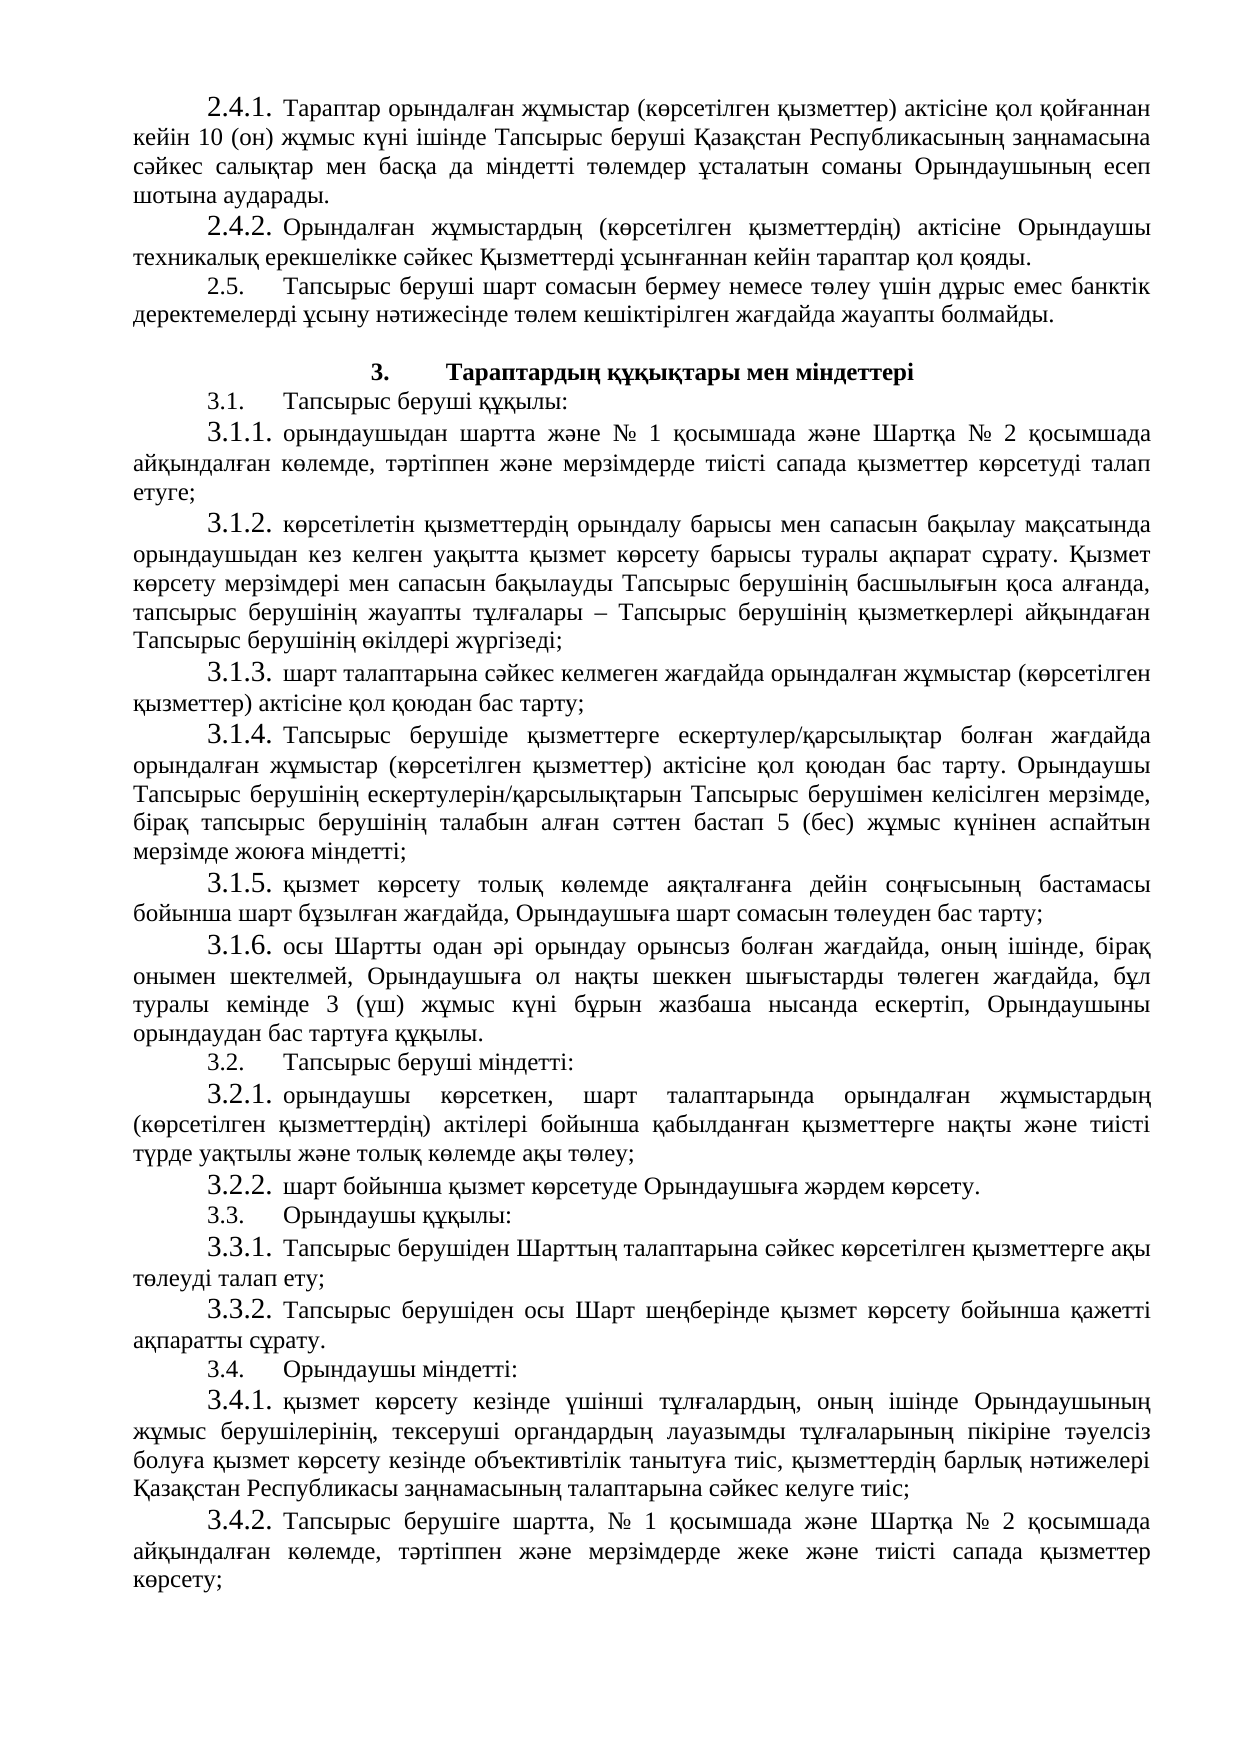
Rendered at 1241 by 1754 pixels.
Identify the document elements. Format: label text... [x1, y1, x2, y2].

list Тапсырыс берушіге шартта, № 1 қосымшада және Шартқа № 2 қосымшада айқындалған көлемде, тәртіппен және мерзімдерде жеке және тиісті сапада қызметтер көрсету; [133, 1502, 1152, 1593]
list Орындалған жұмыстардың (көрсетілген қызметтердің) актісіне Орындаушы техникалық ерекшелікке сәйкес Қызметтерді ұсынғаннан кейін тараптар қол қояды. [133, 208, 1152, 271]
list шарт бойынша қызмет көрсетуде Орындаушыға жәрдем көрсету. [133, 1167, 1152, 1200]
list Тапсырыс берушіден осы Шарт шеңберінде қызмет көрсету бойынша қажетті ақпаратты сұрату. [133, 1291, 1152, 1354]
list Тапсырыс берушіде қызметтерге ескертулер/қарсылықтар болған жағдайда орындалған жұмыстар (көрсетілген қызметтер) актісіне қол қоюдан бас тарту. Орындаушы Тапсырыс берушінің ескертулерін/қарсылықтарын Тапсырыс берушімен келісілген мерзімде, бірақ тапсырыс берушінің талабын алған сәттен бастап 5 (бес) жұмыс күнінен аспайтын мерзімде жоюға міндетті; [133, 716, 1152, 865]
list Тапсырыс беруші міндетті: [133, 1047, 1152, 1076]
list Тапсырыс беруші құқылы: [133, 386, 1152, 414]
list қызмет көрсету толық көлемде аяқталғанға дейін соңғысының бастамасы бойынша шарт бұзылған жағдайда, Орындаушыға шарт сомасын төлеуден бас тарту; [133, 865, 1152, 927]
list орындаушы көрсеткен, шарт талаптарында орындалған жұмыстардың (көрсетілген қызметтердің) актілері бойынша қабылданған қызметтерге нақты және тиісті түрде уақтылы және толық көлемде ақы төлеу; [133, 1076, 1152, 1167]
list көрсетілетін қызметтердің орындалу барысы мен сапасын бақылау мақсатында орындаушыдан кез келген уақытта қызмет көрсету барысы туралы ақпарат сұрату. Қызмет көрсету мерзімдері мен сапасын бақылауды Тапсырыс берушінің басшылығын қоса алғанда, тапсырыс берушінің жауапты тұлғалары – Тапсырыс берушінің қызметкерлері айқындаған Тапсырыс берушінің өкілдері жүргізеді; [133, 506, 1152, 654]
subtitle Тараптардың құқықтары мен міндеттері [133, 357, 1152, 386]
list Тапсырыс берушіден Шарттың талаптарына сәйкес көрсетілген қызметтерге ақы төлеуді талап ету; [133, 1229, 1152, 1291]
list Орындаушы міндетті: [133, 1354, 1152, 1382]
list шарт талаптарына сәйкес келмеген жағдайда орындалған жұмыстар (көрсетілген қызметтер) актісіне қол қоюдан бас тарту; [133, 654, 1152, 716]
list Тапсырыс беруші шарт сомасын бермеу немесе төлеу үшін дұрыс емес банктік деректемелерді ұсыну нәтижесінде төлем кешіктірілген жағдайда жауапты болмайды. [133, 271, 1152, 328]
list Орындаушы құқылы: [133, 1200, 1152, 1229]
list Тараптар орындалған жұмыстар (көрсетілген қызметтер) актісіне қол қойғаннан кейін 10 (он) жұмыс күні ішінде Тапсырыс беруші Қазақстан Республикасының заңнамасына сәйкес салықтар мен басқа да міндетті төлемдер ұсталатын соманы Орындаушының есеп шотына аударады. [133, 89, 1152, 208]
list орындаушыдан шартта және № 1 қосымшада және Шартқа № 2 қосымшада айқындалған көлемде, тәртіппен және мерзімдерде тиісті сапада қызметтер көрсетуді талап етуге; [133, 414, 1152, 506]
list қызмет көрсету кезінде үшінші тұлғалардың, оның ішінде Орындаушының жұмыс берушілерінің, тексеруші органдардың лауазымды тұлғаларының пікіріне тәуелсіз болуға қызмет көрсету кезінде объективтілік танытуға тиіс, қызметтердің барлық нәтижелері Қазақстан Республикасы заңнамасының талаптарына сәйкес келуге тиіс; [133, 1382, 1152, 1502]
list осы Шартты одан әрі орындау орынсыз болған жағдайда, оның ішінде, бірақ онымен шектелмей, Орындаушыға ол нақты шеккен шығыстарды төлеген жағдайда, бұл туралы кемінде 3 (үш) жұмыс күні бұрын жазбаша нысанда ескертіп, Орындаушыны орындаудан бас тартуға құқылы. [133, 927, 1152, 1047]
